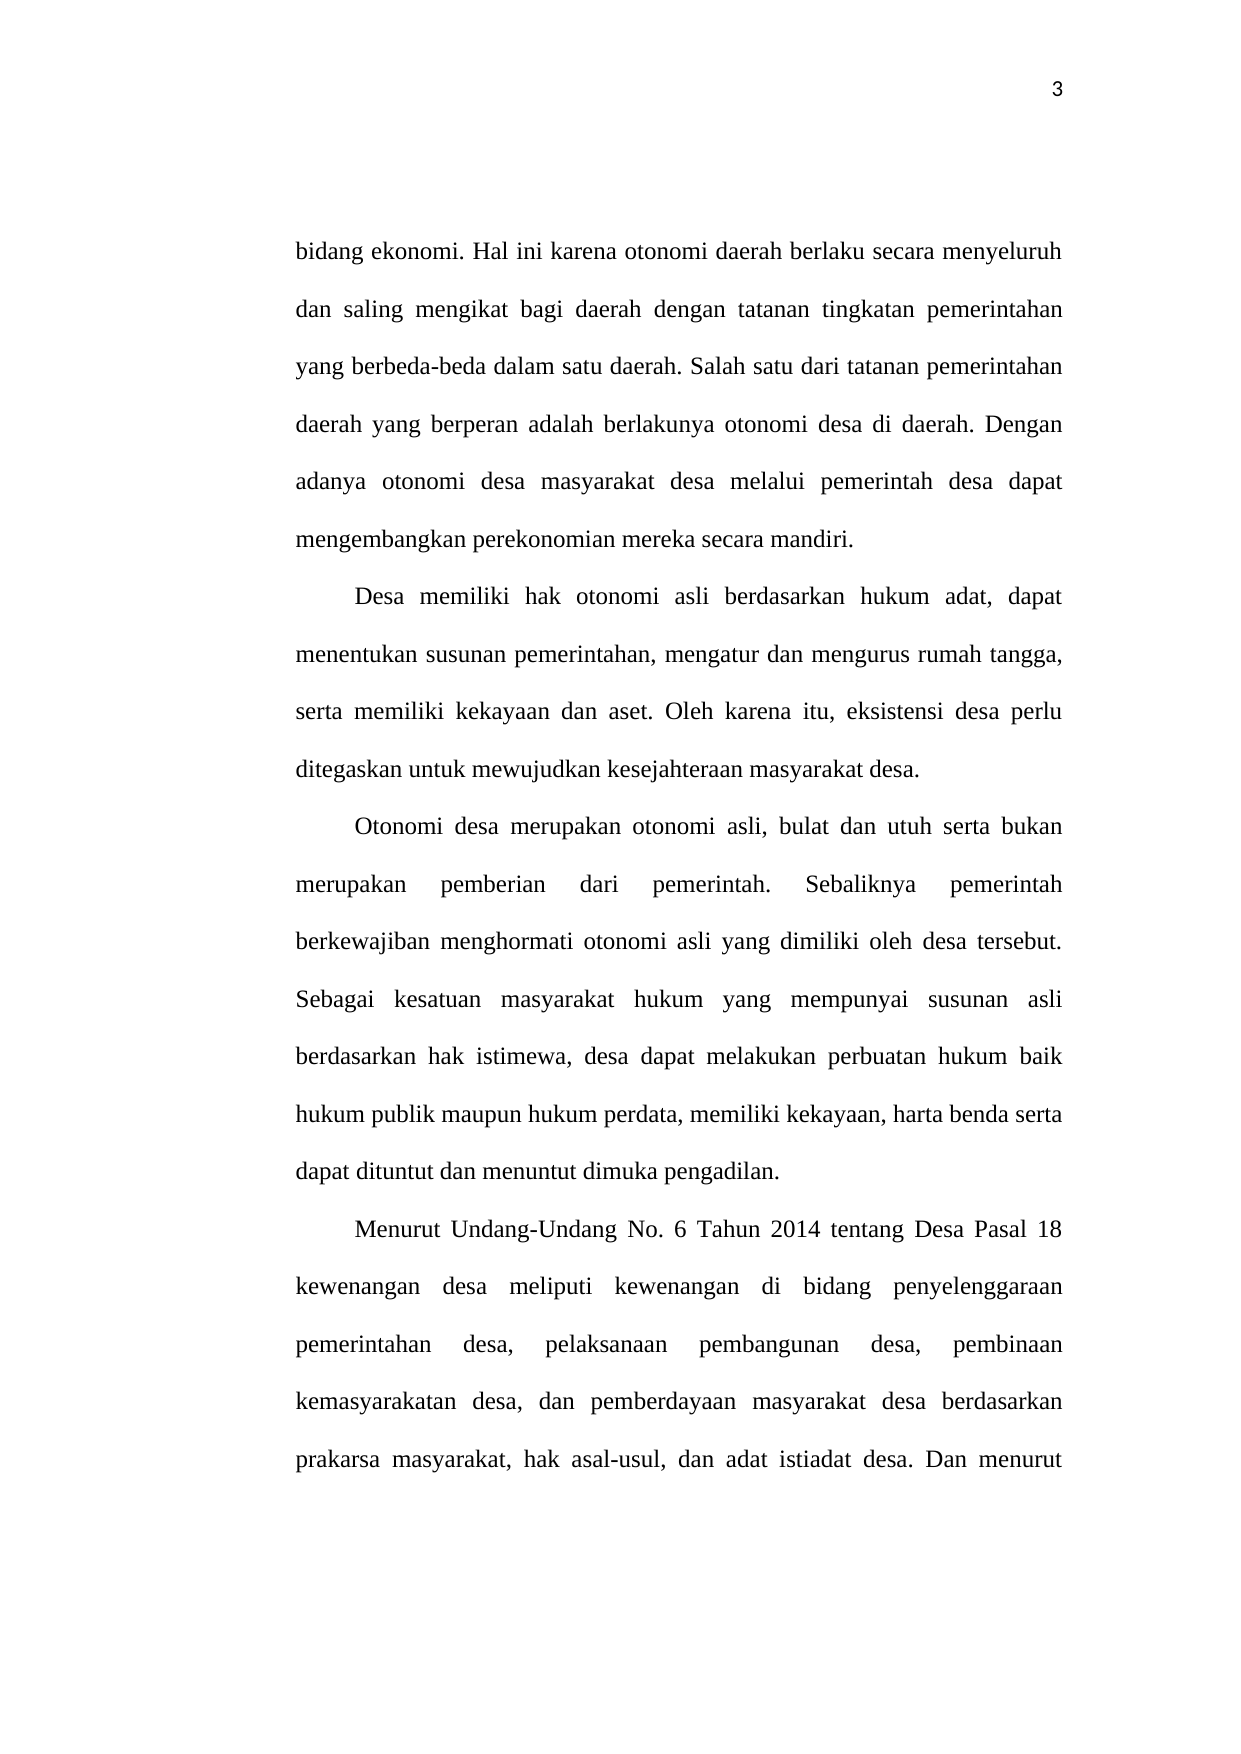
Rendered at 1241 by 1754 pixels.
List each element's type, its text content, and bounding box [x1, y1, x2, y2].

text Desa memiliki hak otonomi asli berdasarkan hukum adat, dapat menentukan susunan pemerintahan, mengatur dan mengurus rumah tangga, serta memiliki kekayaan dan aset. Oleh karena itu, eksistensi desa perlu ditegaskan untuk mewujudkan kesejahteraan masyarakat desa. [295, 581, 1063, 782]
text Otonomi desa merupakan otonomi asli, bulat dan utuh serta bukan merupakan pemberian dari pemerintah. Sebaliknya pemerintah berkewajiban menghormati otonomi asli yang dimiliki oleh desa tersebut. Sebagai kesatuan masyarakat hukum yang mempunyai susunan asli berdasarkan hak istimewa, desa dapat melakukan perbuatan hukum baik hukum publik maupun hukum perdata, memiliki kekayaan, harta benda serta dapat dituntut dan menuntut dimuka pengadilan. [295, 811, 1063, 1185]
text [295, 236, 1063, 552]
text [295, 1214, 1063, 1472]
